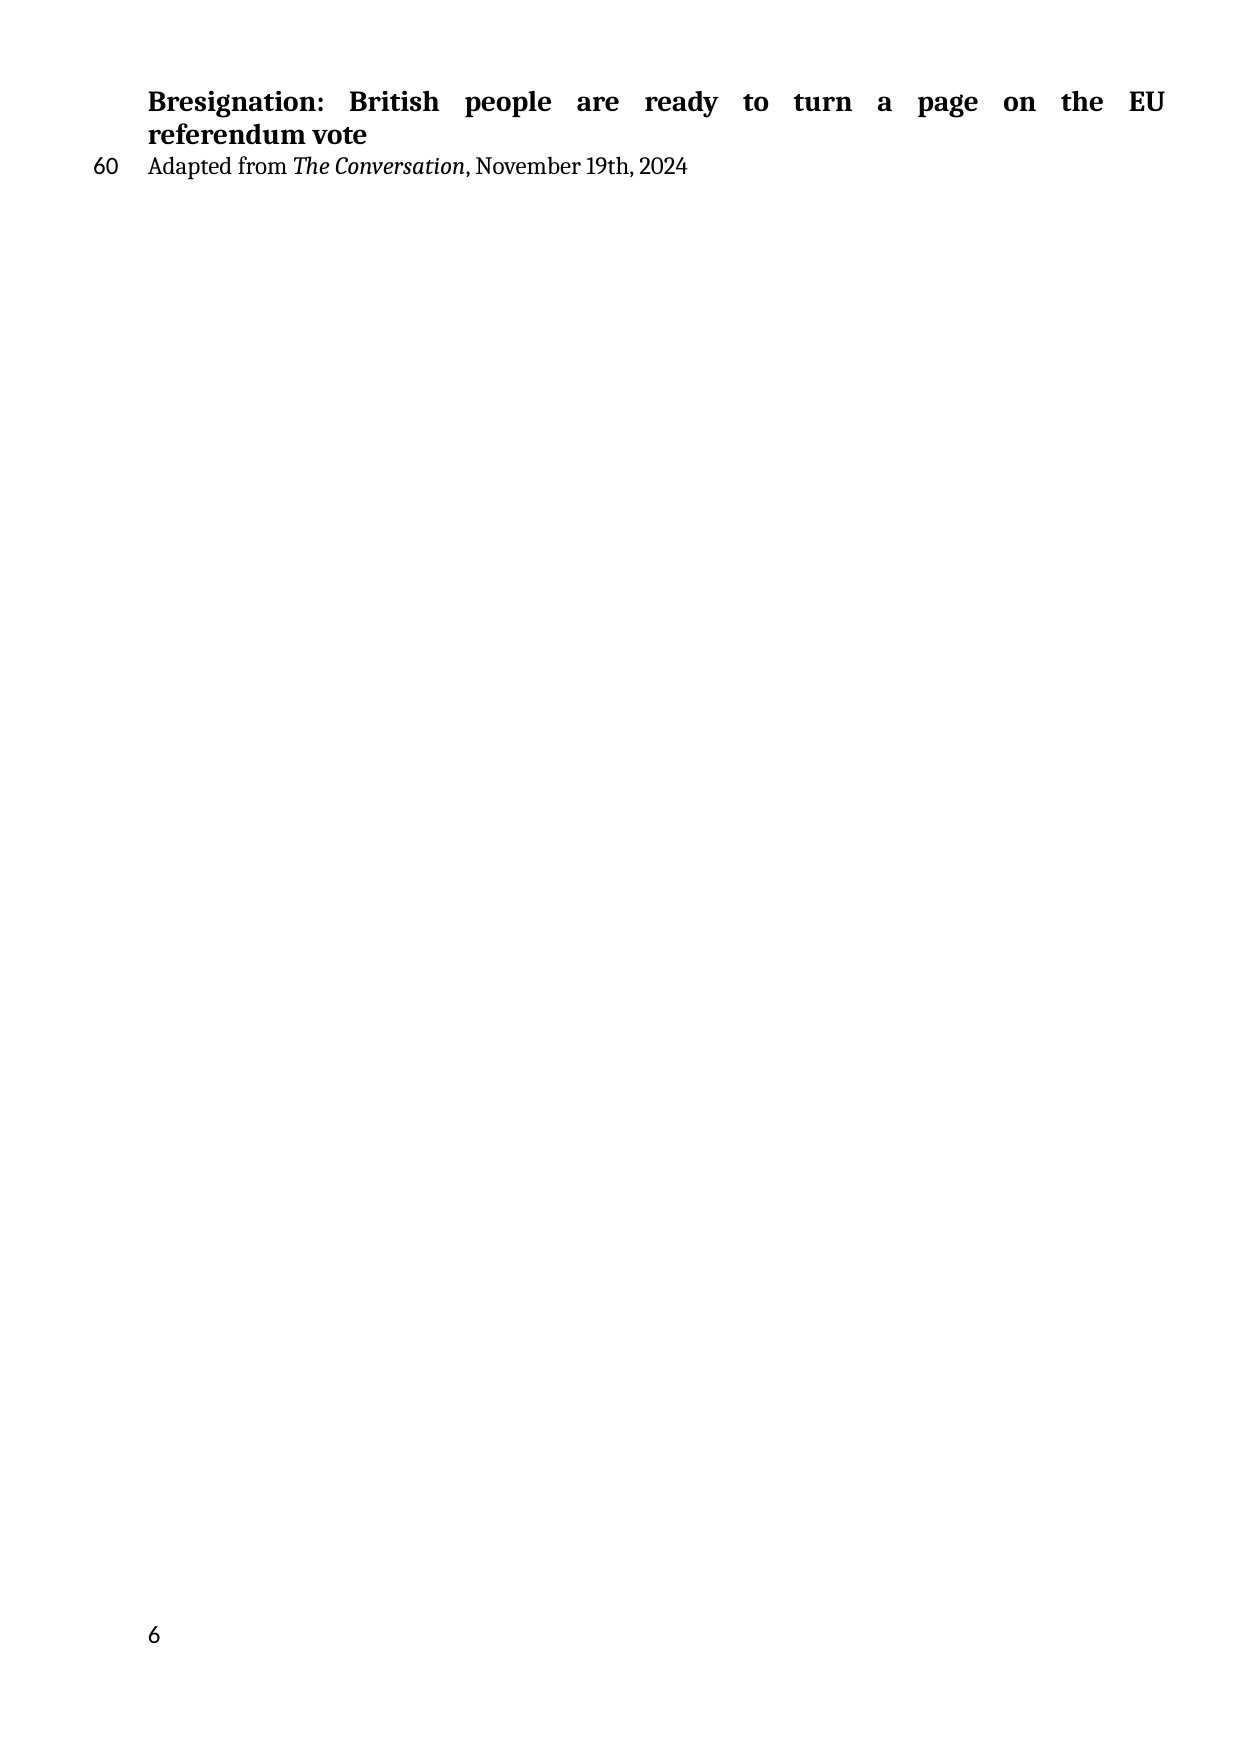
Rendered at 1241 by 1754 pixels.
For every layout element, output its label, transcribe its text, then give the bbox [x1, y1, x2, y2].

text Bresignation: British people are ready to turn a page on the EU referendum vote [148, 85, 1166, 152]
text Adapted from The Conversation, November 19th, 2024 [148, 152, 1166, 181]
